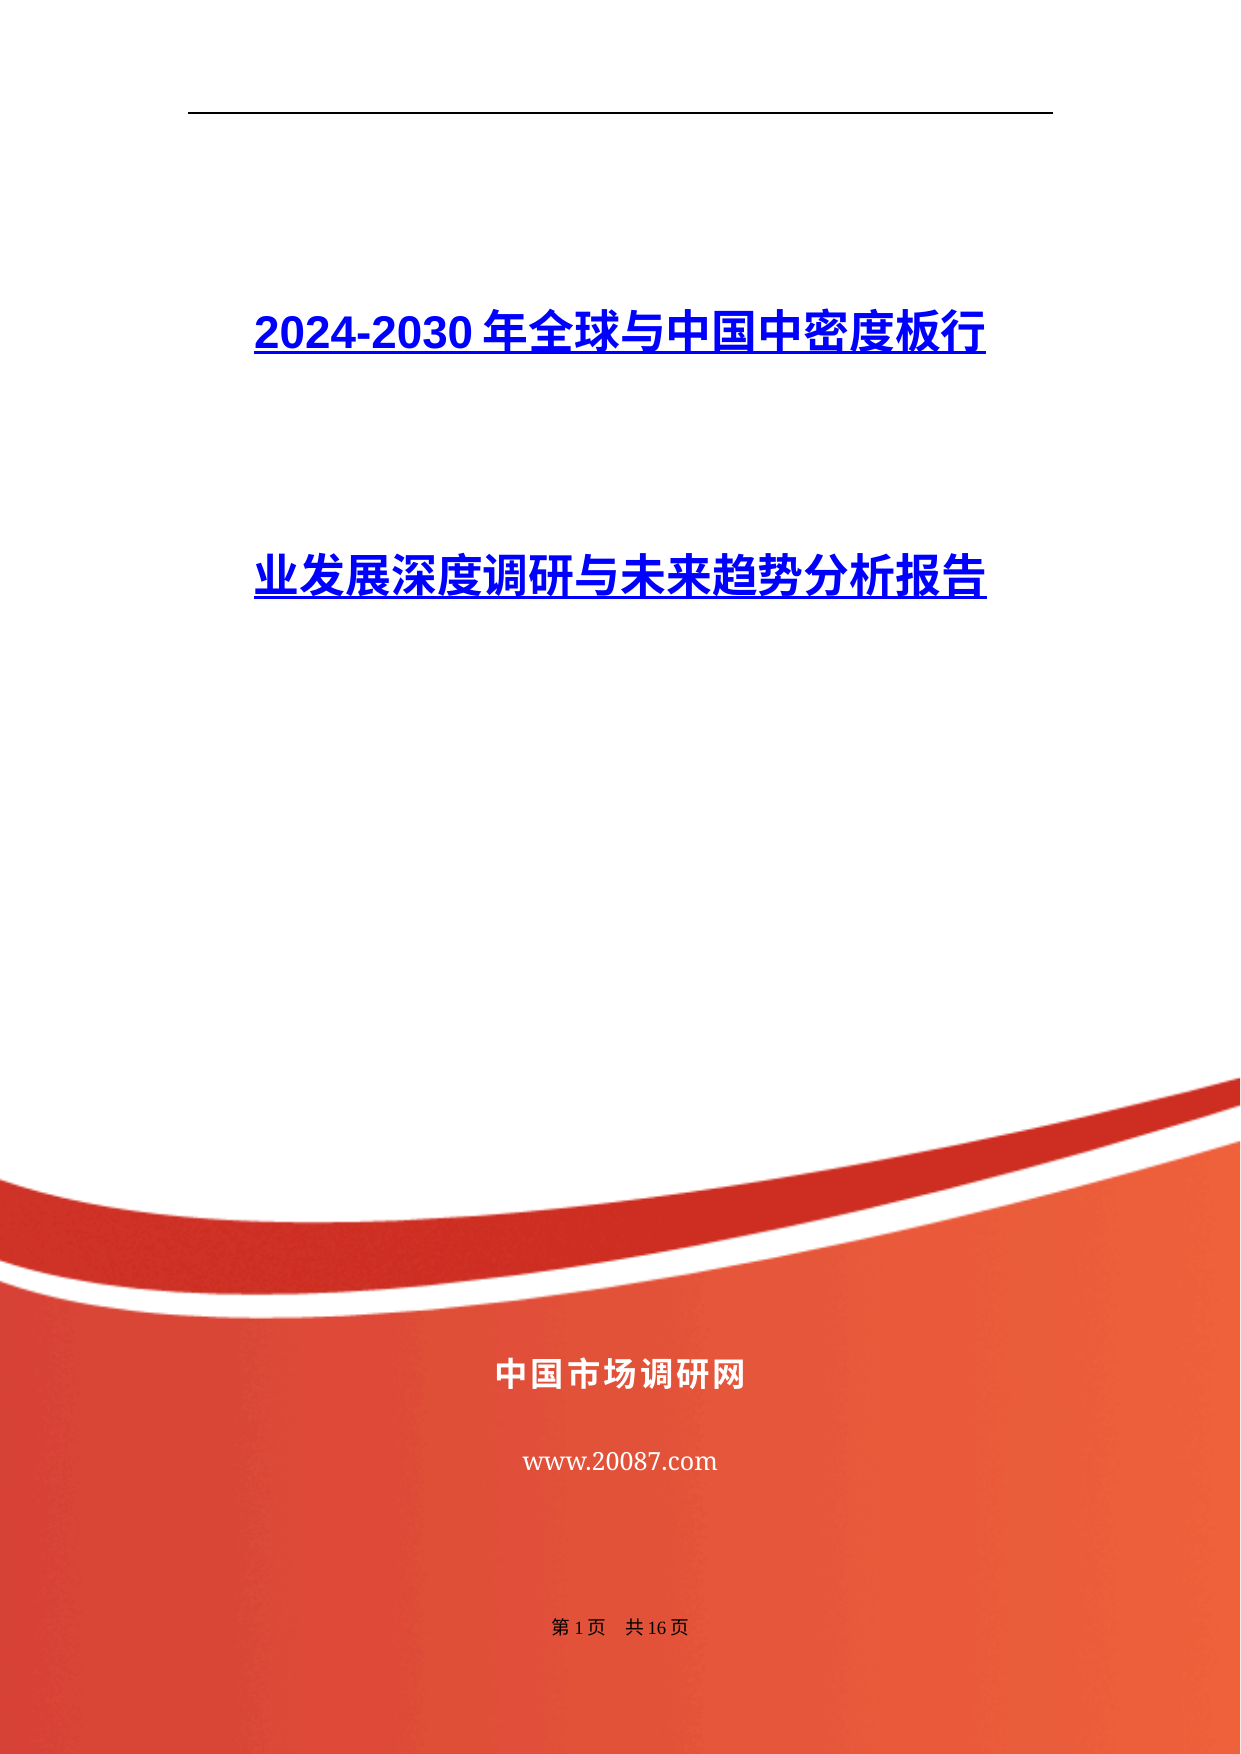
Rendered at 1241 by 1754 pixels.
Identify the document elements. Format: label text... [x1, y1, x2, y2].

table_header 2024-2030年全球与中国中密度板行业发展深度调研与未来趋势分析报告 [188, 207, 1053, 773]
subtitle 中国市场调研网 [187, 1339, 1053, 1404]
picture [0, 1006, 1241, 1754]
text www.20087.com [187, 1428, 1053, 1493]
